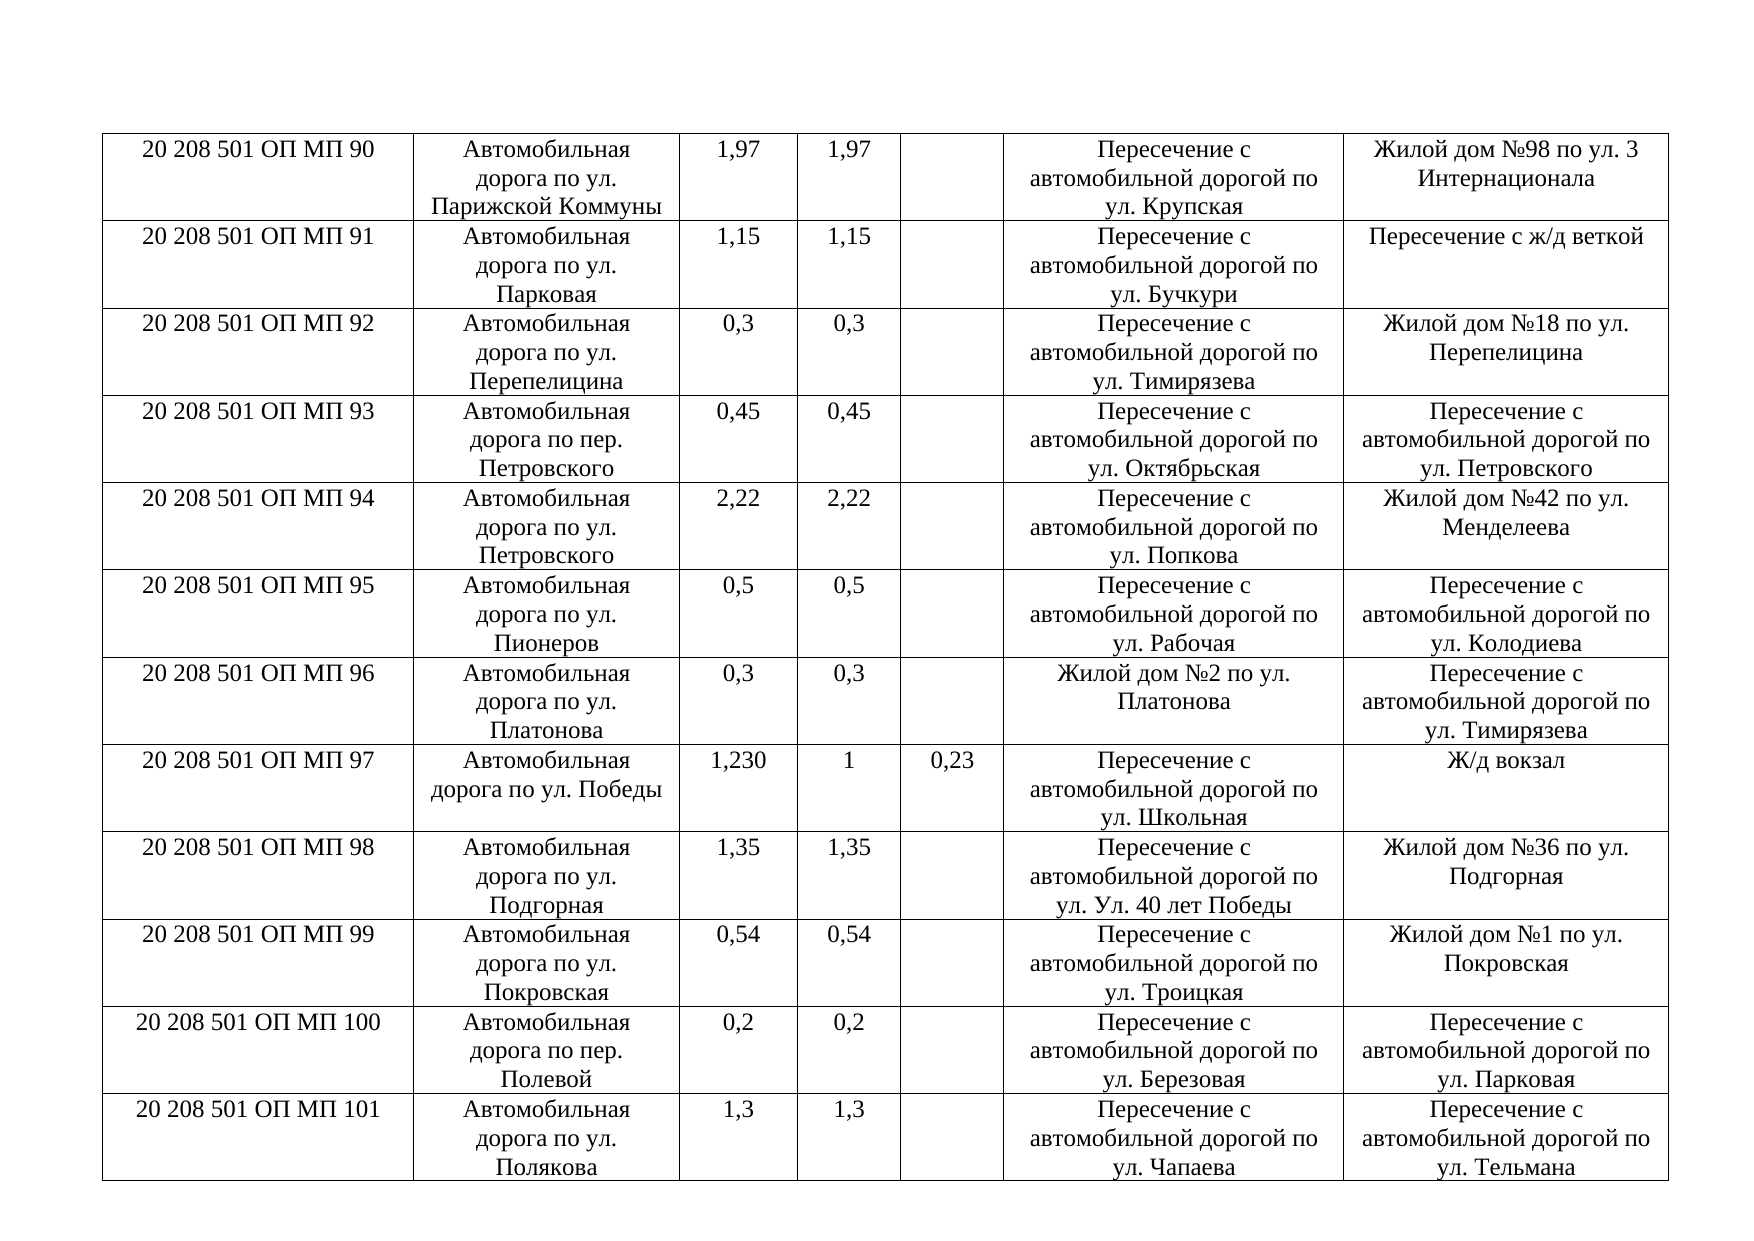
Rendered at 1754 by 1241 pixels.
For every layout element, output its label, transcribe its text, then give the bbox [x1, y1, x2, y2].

table_cell 1 [798, 745, 900, 831]
table_cell [901, 309, 1003, 395]
table_cell Ж/д вокзал [1344, 745, 1668, 831]
table_cell 20 208 501 ОП МП 94 [103, 483, 413, 569]
table_cell Пересечение с автомобильной дорогой по ул. Петровского [1344, 396, 1668, 482]
table_cell Жилой дом №98 по ул. 3 Интернационала [1344, 134, 1668, 220]
table_cell 0,45 [798, 396, 900, 482]
table_cell 0,3 [798, 309, 900, 395]
table_cell Пересечение с автомобильной дорогой по ул. Тимирязева [1344, 658, 1668, 744]
table_cell 0,54 [680, 920, 797, 1006]
table_cell Жилой дом №36 по ул. Подгорная [1344, 832, 1668, 918]
table_cell 0,5 [798, 570, 900, 657]
table_cell Жилой дом №2 по ул. Платонова [1004, 658, 1343, 744]
table_cell 1,97 [680, 134, 797, 220]
table_cell 2,22 [680, 483, 797, 569]
table_cell 0,3 [680, 658, 797, 744]
table_cell 20 208 501 ОП МП 95 [103, 570, 413, 657]
table_cell 1,15 [680, 221, 797, 307]
table_cell Автомобильная дорога по ул. Полякова [414, 1094, 679, 1180]
table_cell [901, 1094, 1003, 1180]
table_cell [901, 396, 1003, 482]
table_cell Пересечение с автомобильной дорогой по ул. Рабочая [1004, 570, 1343, 657]
table_cell 0,23 [901, 745, 1003, 831]
table_cell 0,3 [798, 658, 900, 744]
table_cell [901, 221, 1003, 307]
table_cell Пересечение с автомобильной дорогой по ул. Крупская [1004, 134, 1343, 220]
table_cell Пересечение с ж/д веткой [1344, 221, 1668, 307]
table_cell [901, 920, 1003, 1006]
table_cell Пересечение с автомобильной дорогой по ул. Парковая [1344, 1007, 1668, 1093]
table_cell Пересечение с автомобильной дорогой по ул. Бучкури [1004, 221, 1343, 307]
table_cell Пересечение с автомобильной дорогой по ул. Колодиева [1344, 570, 1668, 657]
table_cell 20 208 501 ОП МП 90 [103, 134, 413, 220]
table_cell 20 208 501 ОП МП 91 [103, 221, 413, 307]
table_cell Автомобильная дорога по пер. Полевой [414, 1007, 679, 1093]
table_cell 20 208 501 ОП МП 99 [103, 920, 413, 1006]
table_cell 20 208 501 ОП МП 96 [103, 658, 413, 744]
table_cell 20 208 501 ОП МП 97 [103, 745, 413, 831]
table_cell Автомобильная дорога по ул. Парковая [414, 221, 679, 307]
table_cell 0,2 [680, 1007, 797, 1093]
table_cell 20 208 501 ОП МП 93 [103, 396, 413, 482]
table_cell 20 208 501 ОП МП 100 [103, 1007, 413, 1093]
table_cell 20 208 501 ОП МП 92 [103, 309, 413, 395]
table_cell Пересечение с автомобильной дорогой по ул. Березовая [1004, 1007, 1343, 1093]
table_cell Пересечение с автомобильной дорогой по ул. Школьная [1004, 745, 1343, 831]
table_cell Автомобильная дорога по ул. Перепелицина [414, 309, 679, 395]
table_cell 1,3 [798, 1094, 900, 1180]
table_cell [901, 483, 1003, 569]
table_cell Пересечение с автомобильной дорогой по ул. Троицкая [1004, 920, 1343, 1006]
table_cell Автомобильная дорога по ул. Пионеров [414, 570, 679, 657]
table_cell 20 208 501 ОП МП 101 [103, 1094, 413, 1180]
table_cell 0,2 [798, 1007, 900, 1093]
table_cell 0,5 [680, 570, 797, 657]
table_cell Автомобильная дорога по ул. Покровская [414, 920, 679, 1006]
table_cell Пересечение с автомобильной дорогой по ул. Попкова [1004, 483, 1343, 569]
table_cell [901, 570, 1003, 657]
table_cell Пересечение с автомобильной дорогой по ул. Ул. 40 лет Победы [1004, 832, 1343, 918]
table_cell Жилой дом №18 по ул. Перепелицина [1344, 309, 1668, 395]
table_cell Автомобильная дорога по ул. Платонова [414, 658, 679, 744]
table_cell 1,35 [680, 832, 797, 918]
table_cell Автомобильная дорога по пер. Петровского [414, 396, 679, 482]
table_cell Пересечение с автомобильной дорогой по ул. Тельмана [1344, 1094, 1668, 1180]
table_cell 0,54 [798, 920, 900, 1006]
table_cell 1,3 [680, 1094, 797, 1180]
table_cell Жилой дом №1 по ул. Покровская [1344, 920, 1668, 1006]
table_cell 1,97 [798, 134, 900, 220]
table_cell Пересечение с автомобильной дорогой по ул. Октябрьская [1004, 396, 1343, 482]
table_cell 1,15 [798, 221, 900, 307]
table_cell 20 208 501 ОП МП 98 [103, 832, 413, 918]
table_cell 1,230 [680, 745, 797, 831]
table_cell [901, 1007, 1003, 1093]
table_cell Автомобильная дорога по ул. Подгорная [414, 832, 679, 918]
table_cell [901, 134, 1003, 220]
table_cell 0,45 [680, 396, 797, 482]
table_cell [901, 658, 1003, 744]
table_cell Автомобильная дорога по ул. Петровского [414, 483, 679, 569]
table_cell Пересечение с автомобильной дорогой по ул. Чапаева [1004, 1094, 1343, 1180]
table_cell 1,35 [798, 832, 900, 918]
table_cell Жилой дом №42 по ул. Менделеева [1344, 483, 1668, 569]
table_cell Автомобильная дорога по ул. Победы [414, 745, 679, 831]
table_cell 0,3 [680, 309, 797, 395]
table_cell Автомобильная дорога по ул. Парижской Коммуны [414, 134, 679, 220]
table_cell [901, 832, 1003, 918]
table_cell 2,22 [798, 483, 900, 569]
table_cell Пересечение с автомобильной дорогой по ул. Тимирязева [1004, 309, 1343, 395]
